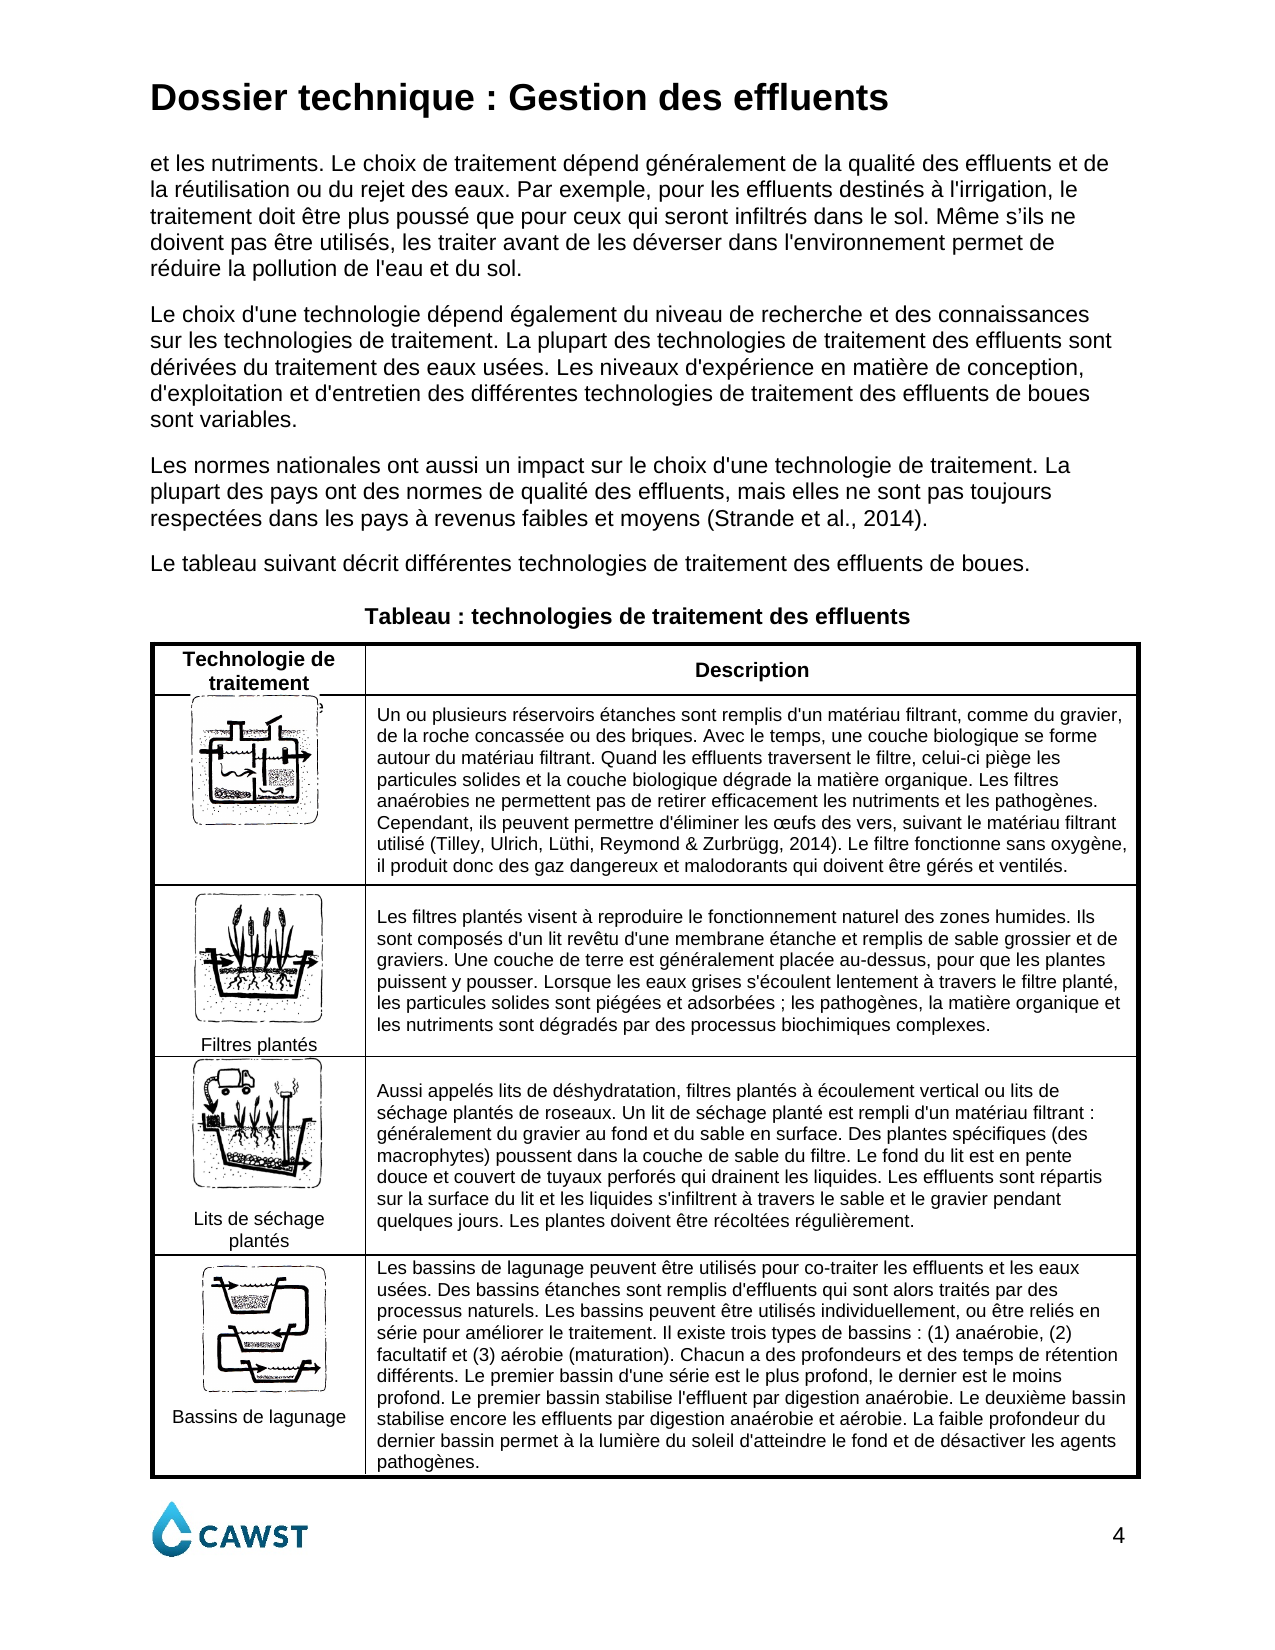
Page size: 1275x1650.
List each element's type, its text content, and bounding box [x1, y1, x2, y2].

table_cell Filtre anaérobie [155, 696, 365, 884]
table_cell Filtres plantés [155, 886, 365, 1056]
picture [150, 1500, 309, 1558]
table_cell Aussi appelés lits de déshydratation, filtres plantés à écoulement vertical ou lits de séchage plantés de roseaux. Un lit de séchage planté est rempli d'un matériau filtrant : généralement du gravier au fond et du sable en surface. Des plantes spécifiques (des macrophytes) poussent dans la couche de sable du filtre. Le fond du lit est en pente douce et couvert de tuyaux perforés qui drainent les liquides. Les effluents sont répartis sur la surface du lit et les liquides s'infiltrent à travers le sable et le gravier pendant quelques jours. Les plantes doivent être récoltées régulièrement. [366, 1057, 1136, 1254]
text Le choix d'une technologie dépend également du niveau de recherche et des connaissances sur les technologies de traitement. La plupart des technologies de traitement des effluents sont dérivées du traitement des eaux usées. Les niveaux d'expérience en matière de conception, d'exploitation et d'entretien des différentes technologies de traitement des effluents de boues sont variables. [150, 301, 1125, 433]
picture [201, 1264, 328, 1394]
table_cell Les filtres plantés visent à reproduire le fonctionnement naturel des zones humides. Ils sont composés d'un lit revêtu d'une membrane étanche et remplis de sable grossier et de graviers. Une couche de terre est généralement placée au-dessus, pour que les plantes puissent y pousser. Lorsque les eaux grises s'écoulent lentement à travers le filtre planté, les particules solides sont piégées et adsorbées ; les pathogènes, la matière organique et les nutriments sont dégradés par des processus biochimiques complexes. [366, 886, 1136, 1056]
table_cell Lits de séchage plantés [155, 1057, 365, 1254]
table_cell Les bassins de lagunage peuvent être utilisés pour co-traiter les effluents et les eaux usées. Des bassins étanches sont remplis d'effluents qui sont alors traités par des processus naturels. Les bassins peuvent être utilisés individuellement, ou être reliés en série pour améliorer le traitement. Il existe trois types de bassins : (1) anaérobie, (2) facultatif et (3) aérobie (maturation). Chacun a des profondeurs et des temps de rétention différents. Le premier bassin d'une série est le plus profond, le dernier est le moins profond. Le premier bassin stabilise l'effluent par digestion anaérobie. Le deuxième bassin stabilise encore les effluents par digestion anaérobie et aérobie. La faible profondeur du dernier bassin permet à la lumière du soleil d'atteindre le fond et de désactiver les agents pathogènes. [366, 1256, 1136, 1474]
table_cell Un ou plusieurs réservoirs étanches sont remplis d'un matériau filtrant, comme du gravier, de la roche concassée ou des briques. Avec le temps, une couche biologique se forme autour du matériau filtrant. Quand les effluents traversent le filtre, celui-ci piège les particules solides et la couche biologique dégrade la matière organique. Les filtres anaérobies ne permettent pas de retirer efficacement les nutriments et les pathogènes. Cependant, ils peuvent permettre d'éliminer les œufs des vers, suivant le matériau filtrant utilisé (Tilley, Ulrich, Lüthi, Reymond & Zurbrügg, 2014). Le filtre fonctionne sans oxygène, il produit donc des gaz dangereux et malodorants qui doivent être gérés et ventilés. [366, 696, 1136, 884]
table_header Technologie de traitement [155, 646, 365, 694]
text Le tableau suivant décrit différentes technologies de traitement des effluents de boues. [150, 550, 1125, 576]
picture [190, 694, 320, 827]
table_header Description [366, 646, 1136, 694]
table_cell Bassins de lagunage [155, 1256, 365, 1474]
picture [191, 1057, 323, 1189]
text Les normes nationales ont aussi un impact sur le choix d'une technologie de traitement. La plupart des pays ont des normes de qualité des effluents, mais elles ne sont pas toujours respectées dans les pays à revenus faibles et moyens (Strande et al., 2014). [150, 452, 1125, 531]
picture [193, 892, 323, 1023]
text Tableau : technologies de traitement des effluents [150, 603, 1125, 629]
